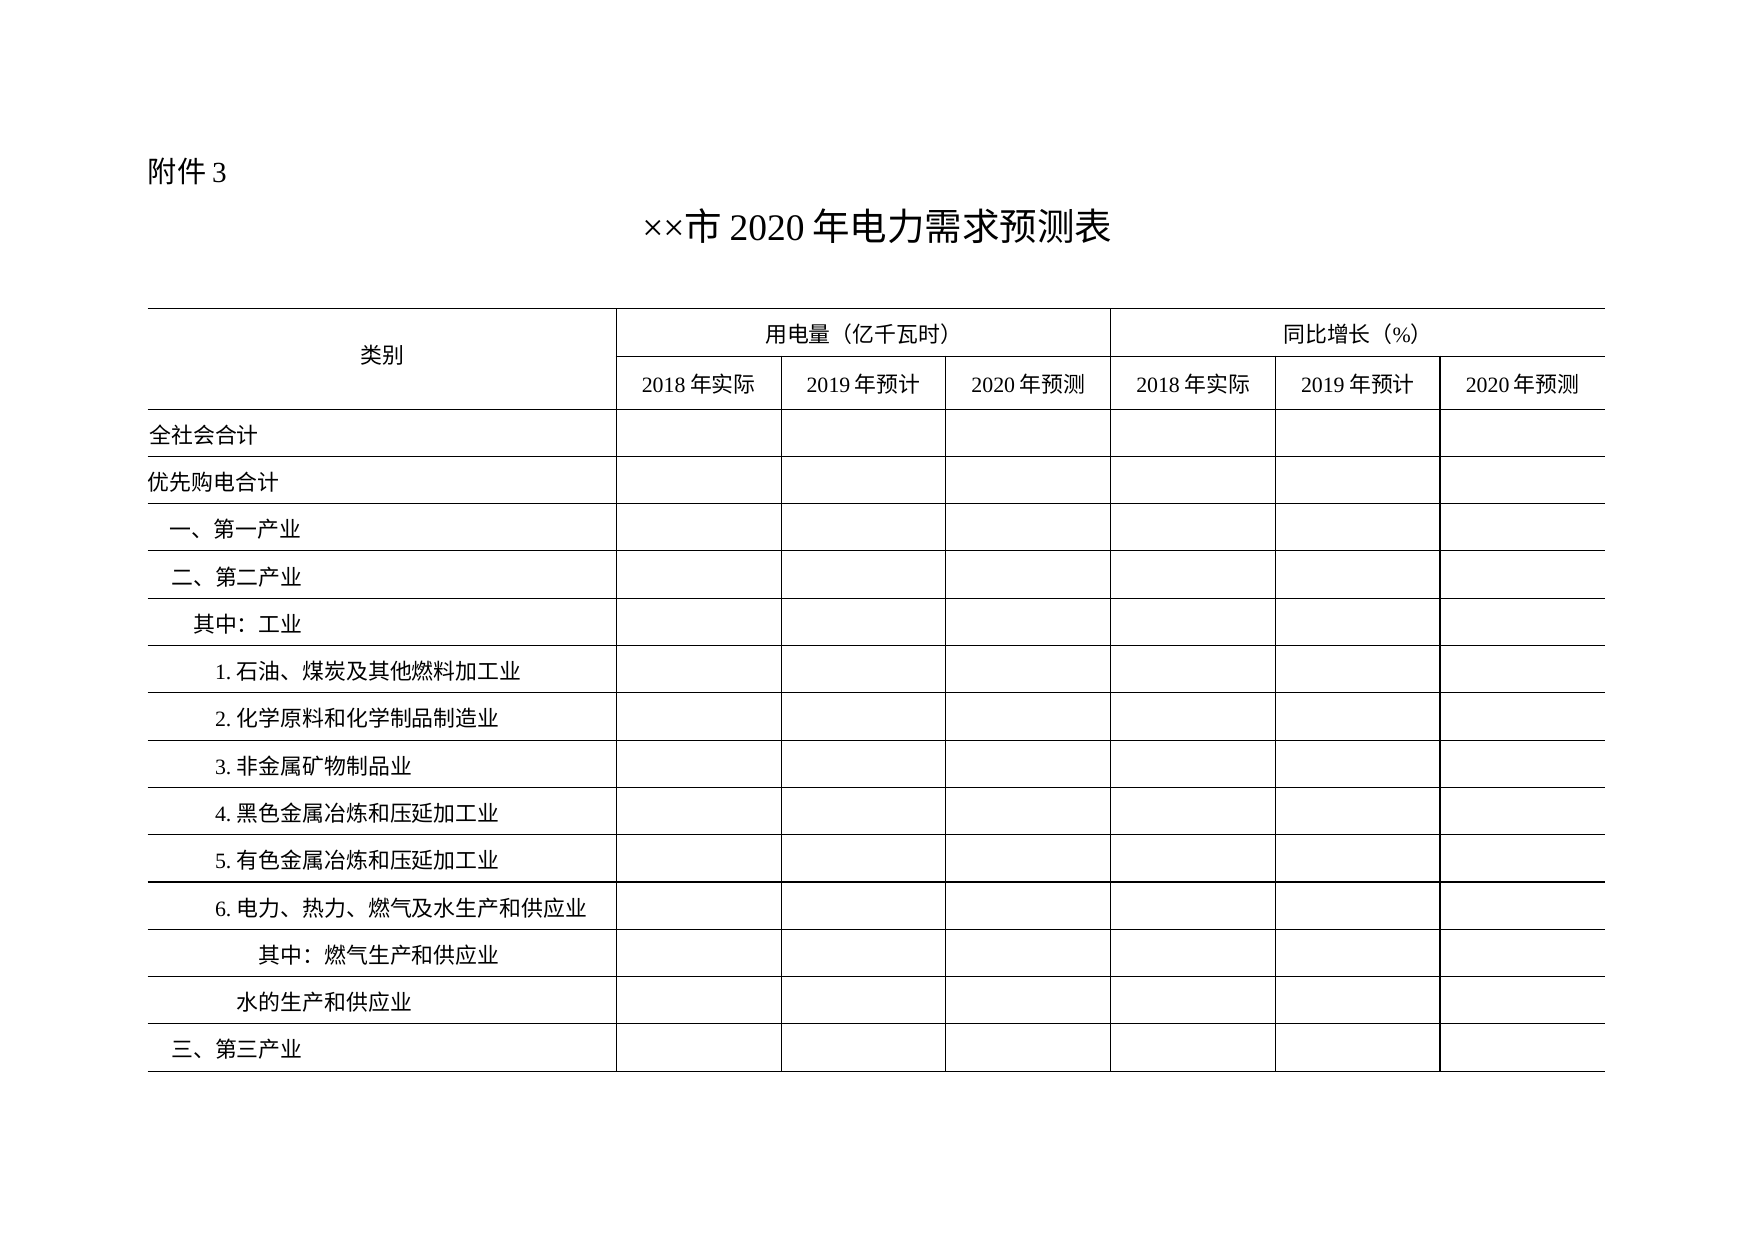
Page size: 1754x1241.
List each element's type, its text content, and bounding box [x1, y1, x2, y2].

table_cell 5. 有色金属冶炼和压延加工业 [148, 835, 616, 881]
table_cell [782, 1024, 945, 1071]
table_cell [1111, 646, 1275, 692]
table_cell [1441, 741, 1605, 787]
table_cell [1276, 835, 1439, 881]
table_cell [1441, 457, 1605, 503]
table_cell [782, 410, 945, 456]
table_cell [1276, 693, 1439, 739]
table_cell [946, 457, 1110, 503]
table_cell [782, 883, 945, 929]
table_cell [946, 504, 1110, 550]
table_cell 全社会合计 [148, 410, 616, 456]
table_cell [617, 788, 781, 834]
table_cell 2018年实际 [1111, 357, 1275, 408]
table_cell [946, 693, 1110, 739]
table_cell [782, 551, 945, 598]
table_cell 其中：燃气生产和供应业 [148, 930, 616, 976]
table_cell [1276, 883, 1439, 929]
table_cell [617, 410, 781, 456]
table_cell [782, 457, 945, 503]
table_cell [1111, 504, 1275, 550]
table_cell [617, 646, 781, 692]
table_cell [782, 693, 945, 739]
table_cell [1276, 741, 1439, 787]
table_cell 水的生产和供应业 [148, 977, 616, 1023]
text 附件3 [148, 149, 1606, 191]
table_cell 2020年预测 [946, 357, 1110, 408]
table_cell [946, 930, 1110, 976]
table_cell 二、第二产业 [148, 551, 616, 598]
table_cell [617, 835, 781, 881]
table_cell [1276, 551, 1439, 598]
table_cell [1111, 693, 1275, 739]
table_header 用电量（亿千瓦时） [617, 309, 1110, 356]
table_cell [1111, 741, 1275, 787]
table_cell [1441, 599, 1605, 645]
table_cell [1276, 788, 1439, 834]
table_cell [1111, 883, 1275, 929]
table_cell [1441, 788, 1605, 834]
table_cell [1276, 977, 1439, 1023]
table_cell 2. 化学原料和化学制品制造业 [148, 693, 616, 739]
table_cell 一、第一产业 [148, 504, 616, 550]
table_cell [617, 1024, 781, 1071]
table_cell [1441, 551, 1605, 598]
table_cell [1441, 930, 1605, 976]
table_cell 其中：工业 [148, 599, 616, 645]
table_cell [617, 883, 781, 929]
table_cell [1276, 457, 1439, 503]
table_cell [1276, 504, 1439, 550]
table_cell [1111, 457, 1275, 503]
table_cell [946, 741, 1110, 787]
table_cell [1441, 883, 1605, 929]
table_cell [782, 788, 945, 834]
table_cell 2018年实际 [617, 357, 781, 408]
table_cell [946, 883, 1110, 929]
table_cell [617, 693, 781, 739]
table_cell [617, 977, 781, 1023]
table_cell [1441, 1024, 1605, 1071]
table_cell [1441, 977, 1605, 1023]
table_cell 3. 非金属矿物制品业 [148, 741, 616, 787]
table_cell [1111, 835, 1275, 881]
table_cell [617, 930, 781, 976]
table_cell [1441, 410, 1605, 456]
table_cell [1111, 551, 1275, 598]
table_cell [617, 504, 781, 550]
table_cell [782, 930, 945, 976]
table_cell 三、第三产业 [148, 1024, 616, 1071]
table_cell [946, 788, 1110, 834]
table_cell [1441, 693, 1605, 739]
table_header 类别 [148, 309, 616, 408]
table_cell [617, 741, 781, 787]
table_cell [1111, 410, 1275, 456]
table_cell [1276, 930, 1439, 976]
table_cell 6. 电力、热力、燃气及水生产和供应业 [148, 883, 616, 929]
table_cell [946, 835, 1110, 881]
table_cell 1. 石油、煤炭及其他燃料加工业 [148, 646, 616, 692]
table_cell [1441, 504, 1605, 550]
table_cell [1111, 1024, 1275, 1071]
table_cell [1111, 977, 1275, 1023]
table_cell [1276, 646, 1439, 692]
table_cell [782, 504, 945, 550]
table_cell [1111, 930, 1275, 976]
table_cell 2020年预测 [1441, 357, 1605, 408]
table_cell [1111, 788, 1275, 834]
table_header 同比增长（%） [1111, 309, 1605, 356]
table_cell [946, 977, 1110, 1023]
table_cell [782, 599, 945, 645]
table_cell 4. 黑色金属冶炼和压延加工业 [148, 788, 616, 834]
table_cell [946, 551, 1110, 598]
table_cell [617, 457, 781, 503]
text ××市2020年电力需求预测表 [148, 191, 1606, 256]
table_cell 优先购电合计 [148, 457, 616, 503]
table_cell [946, 1024, 1110, 1071]
table_cell [946, 410, 1110, 456]
table_cell [1441, 835, 1605, 881]
table_cell [1111, 599, 1275, 645]
table_cell [1276, 599, 1439, 645]
table_cell [946, 646, 1110, 692]
table_cell [782, 646, 945, 692]
table_cell 2019年预计 [782, 357, 945, 408]
table_cell [782, 977, 945, 1023]
table_cell [617, 599, 781, 645]
table_cell [1276, 1024, 1439, 1071]
table_cell [946, 599, 1110, 645]
table_cell [782, 741, 945, 787]
table_cell [782, 835, 945, 881]
table_cell [617, 551, 781, 598]
table_cell [1441, 646, 1605, 692]
table_cell 2019年预计 [1276, 357, 1439, 408]
table_cell [1276, 410, 1439, 456]
